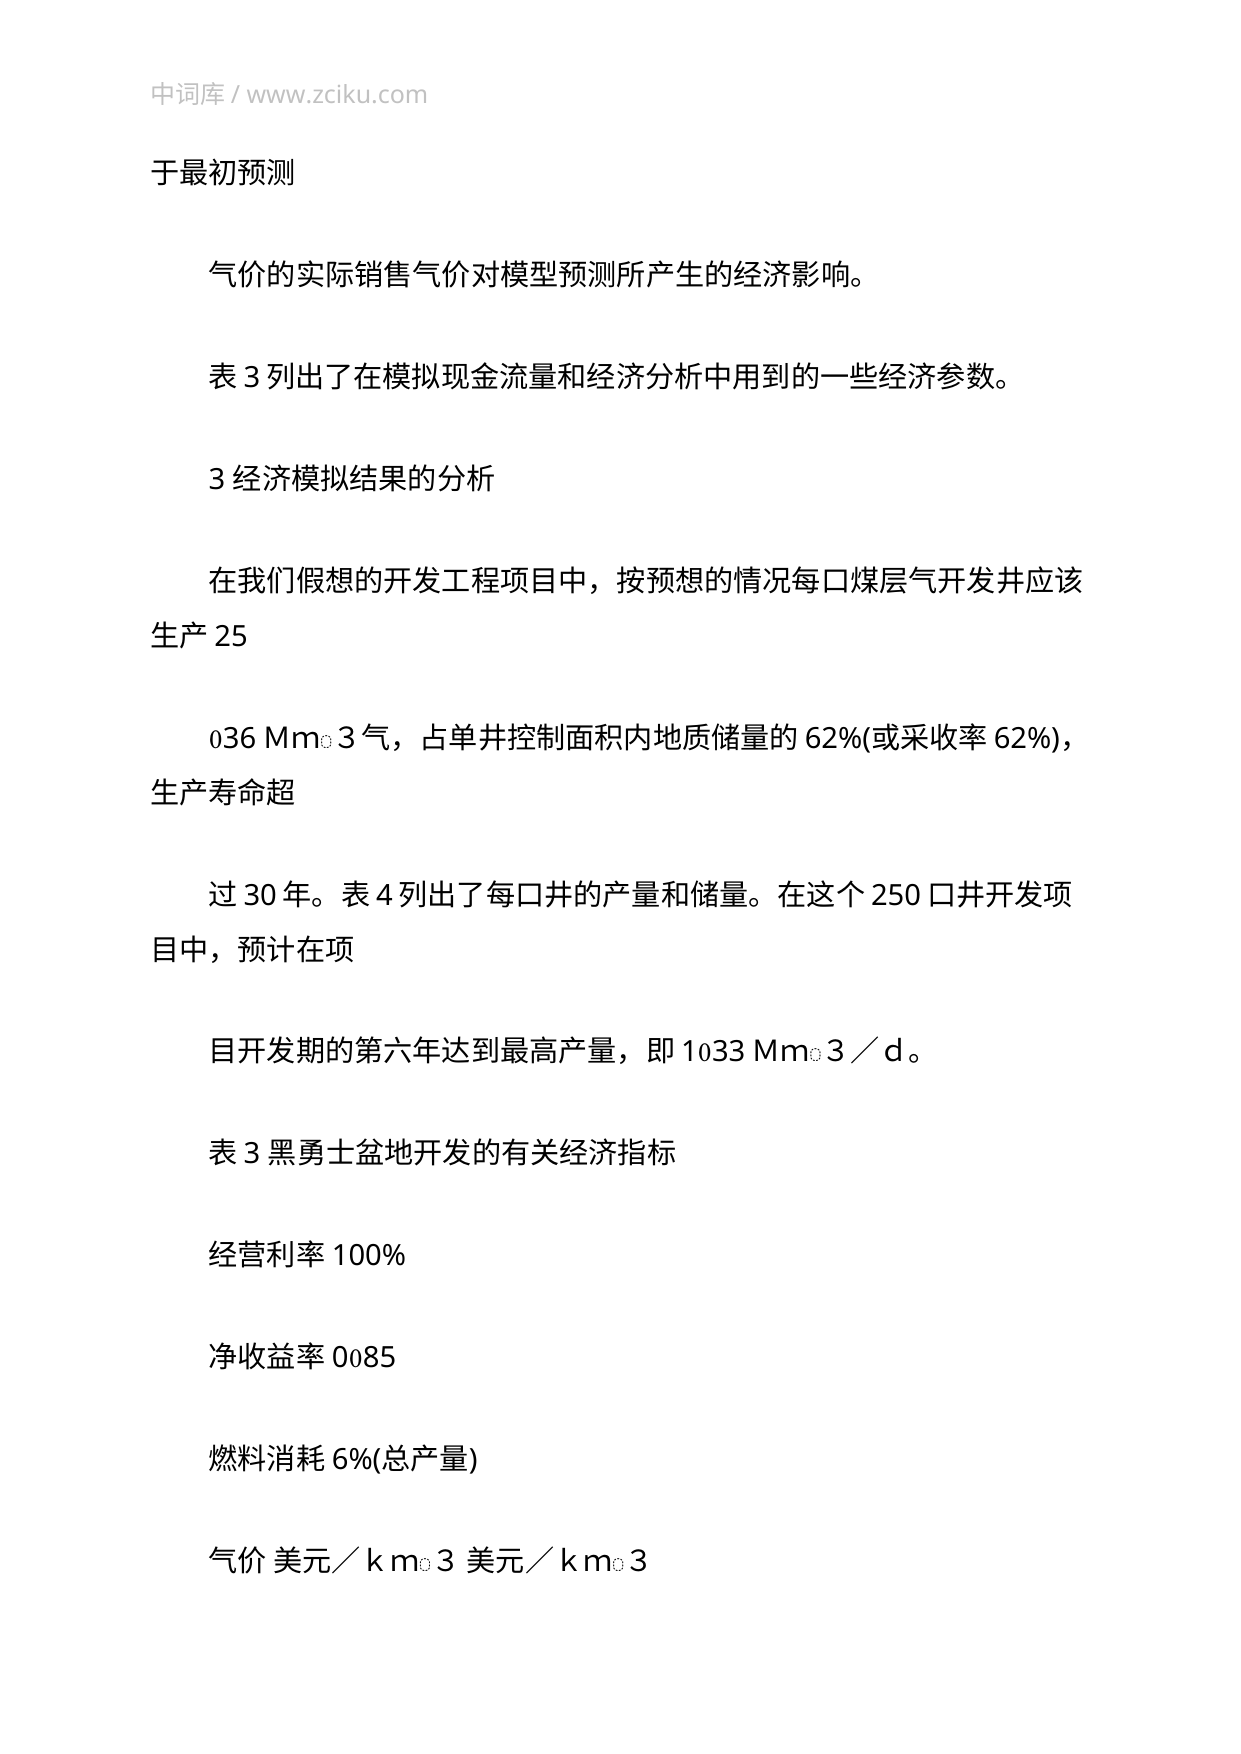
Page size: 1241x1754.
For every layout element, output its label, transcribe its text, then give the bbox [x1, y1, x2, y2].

text 气价 美元／ｋｍ３ 美元／ｋｍ３ [150, 1538, 1090, 1580]
text 3 经济模拟结果的分析 [150, 456, 1090, 498]
text 净收益率 085 [150, 1334, 1090, 1376]
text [150, 150, 1090, 192]
text 经营利率 100% [150, 1232, 1090, 1274]
text 过30年。表4列出了每口井的产量和储量。在这个250口井开发项目中，预计在项 [150, 871, 1090, 968]
text 目开发期的第六年达到最高产量，即133Ｍｍ３／ｄ。 [150, 1028, 1090, 1070]
text 表3列出了在模拟现金流量和经济分析中用到的一些经济参数。 [150, 353, 1090, 396]
text 36Ｍｍ３气，占单井控制面积内地质储量的62%(或采收率62%)，生产寿命超 [150, 714, 1090, 812]
text 气价的实际销售气价对模型预测所产生的经济影响。 [150, 252, 1090, 294]
text 在我们假想的开发工程项目中，按预想的情况每口煤层气开发井应该生产25 [150, 557, 1090, 655]
text 燃料消耗 6%(总产量) [150, 1436, 1090, 1478]
text 表3 黑勇士盆地开发的有关经济指标 [150, 1130, 1090, 1172]
